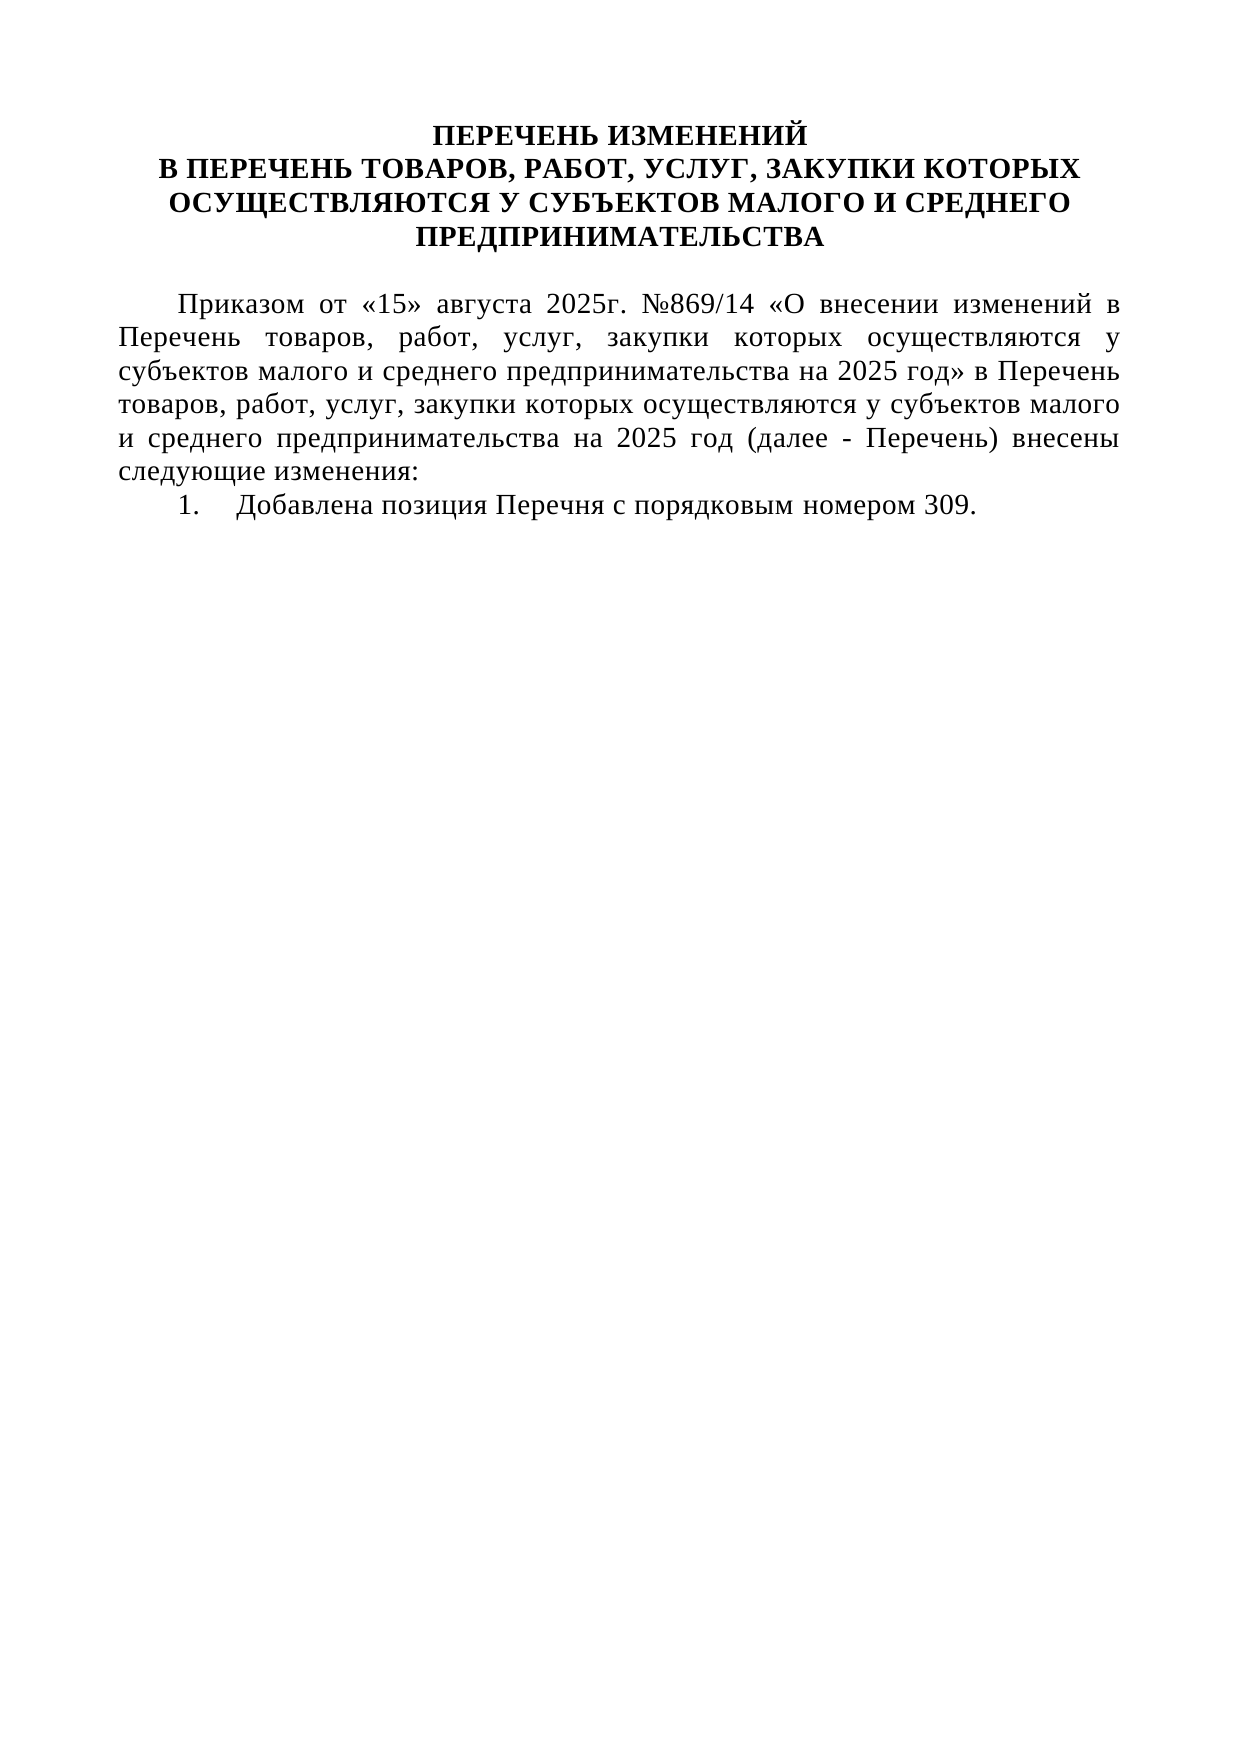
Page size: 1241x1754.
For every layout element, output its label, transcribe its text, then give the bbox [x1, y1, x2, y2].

text В ПЕРЕЧЕНЬ ТОВАРОВ, РАБОТ, УСЛУГ, ЗАКУПКИ КОТОРЫХ ОСУЩЕСТВЛЯЮТСЯ У СУБЪЕКТОВ МАЛОГО И СРЕДНЕГО ПРЕДПРИНИМАТЕЛЬСТВА [118, 152, 1122, 252]
text ПЕРЕЧЕНЬ ИЗМЕНЕНИЙ [118, 118, 1122, 152]
list Добавлена позиция Перечня с порядковым номером 309. [118, 487, 1122, 521]
text Приказом от «15» августа 2025г. №869/14 «О внесении изменений в Перечень товаров, работ, услуг, закупки которых осуществляются у субъектов малого и среднего предпринимательства на 2025 год» в Перечень товаров, работ, услуг, закупки которых осуществляются у субъектов малого и среднего предпринимательства на 2025 год (далее - Перечень) внесены следующие изменения: [118, 286, 1122, 487]
